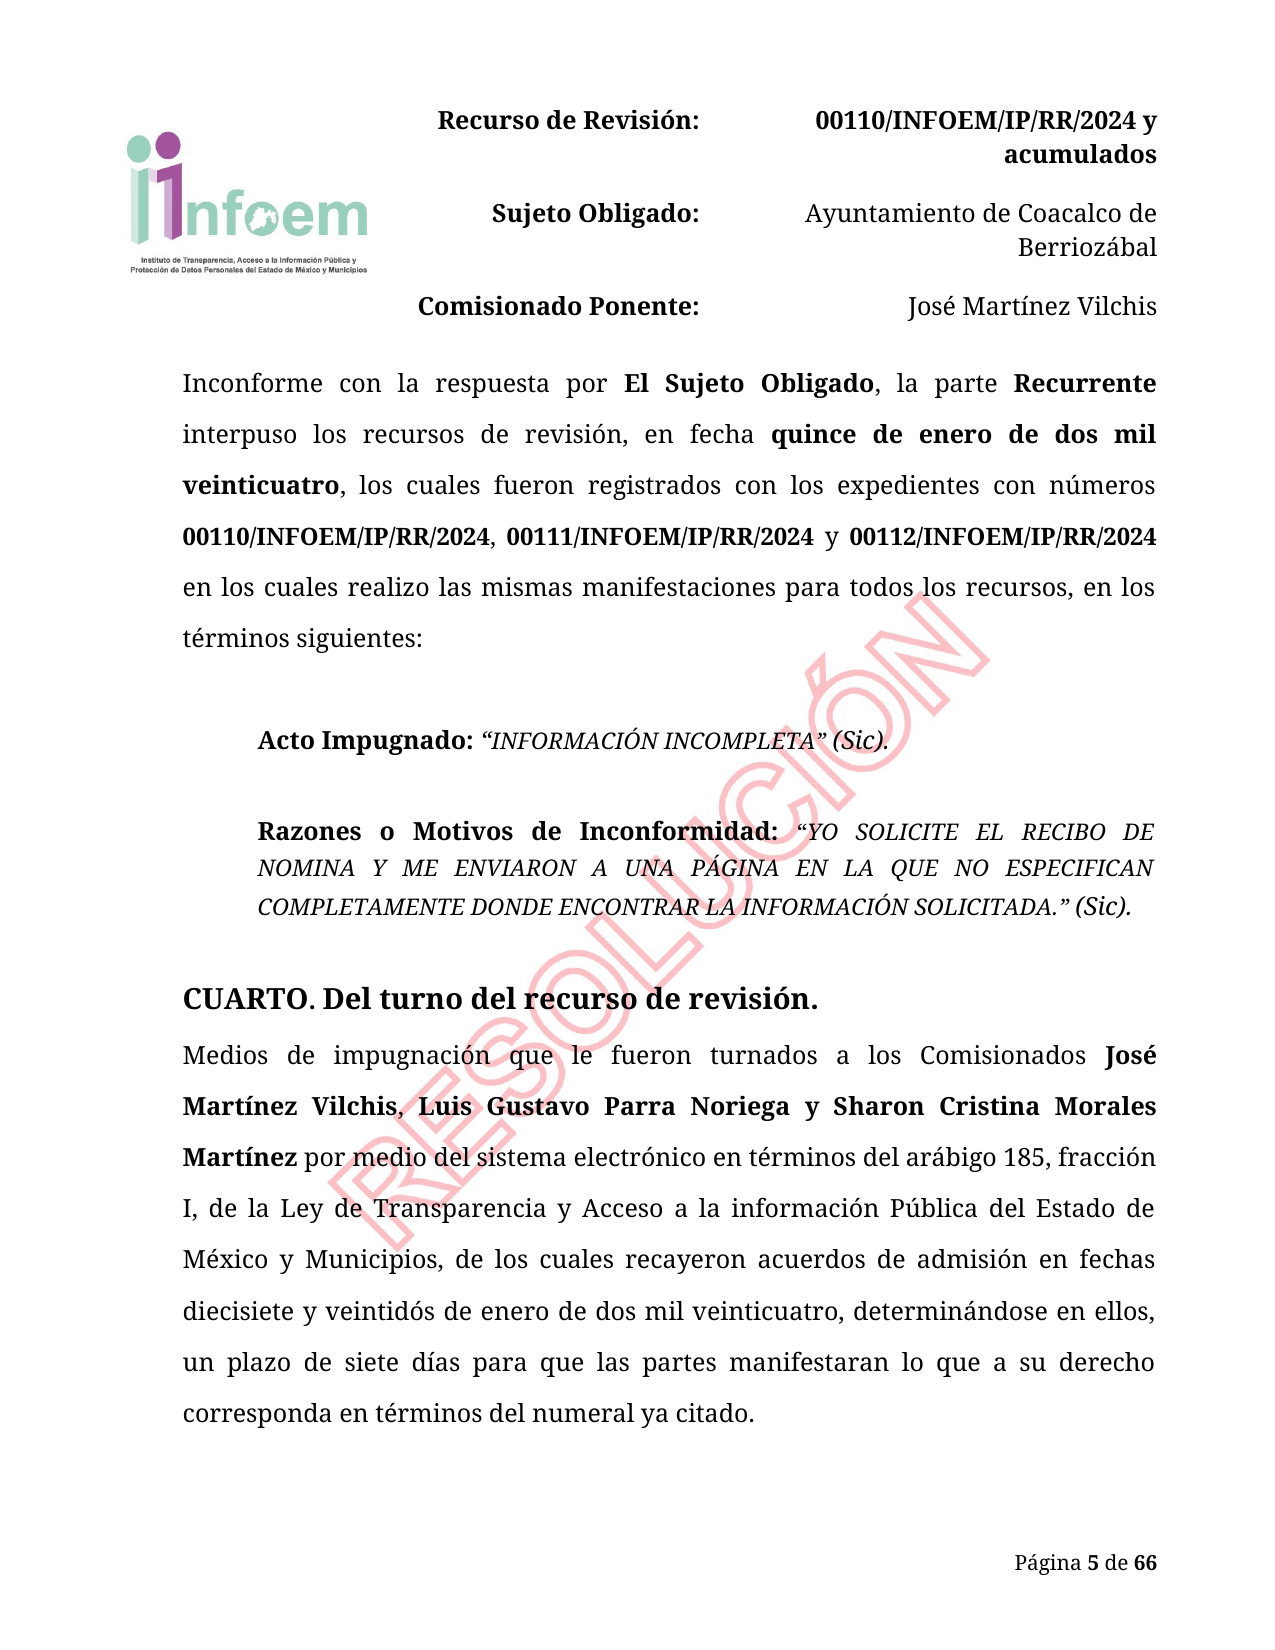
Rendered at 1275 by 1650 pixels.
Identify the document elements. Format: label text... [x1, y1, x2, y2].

text Medios de impugnación que le fueron turnados a los Comisionados José Martínez Vilchis, Luis Gustavo Parra Noriega y Sharon Cristina Morales Martínez por medio del sistema electrónico en términos del arábigo 185, fracción I, de la Ley de Transparencia y Acceso a la información Pública del Estado de México y Municipios, de los cuales recayeron acuerdos de admisión en fechas diecisiete y veintidós de enero de dos mil veinticuatro, determinándose en ellos, un plazo de siete días para que las partes manifestaran lo que a su derecho corresponda en términos del numeral ya citado. [182, 1038, 1157, 1429]
list Acto Impugnado: “INFORMACIÓN INCOMPLETA” (Sic). [257, 723, 1157, 757]
picture [7, 71, 1275, 1650]
text Inconforme con la respuesta por El Sujeto Obligado, la parte Recurrente interpuso los recursos de revisión, en fecha quince de enero de dos mil veinticuatro, los cuales fueron registrados con los expedientes con números 00110/INFOEM/IP/RR/2024, 00111/INFOEM/IP/RR/2024 y 00112/INFOEM/IP/RR/2024 en los cuales realizo las mismas manifestaciones para todos los recursos, en los términos siguientes: [182, 366, 1157, 655]
list Razones o Motivos de Inconformidad: “YO SOLICITE EL RECIBO DE NOMINA Y ME ENVIARON A UNA PÁGINA EN LA QUE NO ESPECIFICAN COMPLETAMENTE DONDE ENCONTRAR LA INFORMACIÓN SOLICITADA.” (Sic). [257, 813, 1157, 922]
text CUARTO. Del turno del recurso de revisión. [182, 978, 1157, 1018]
